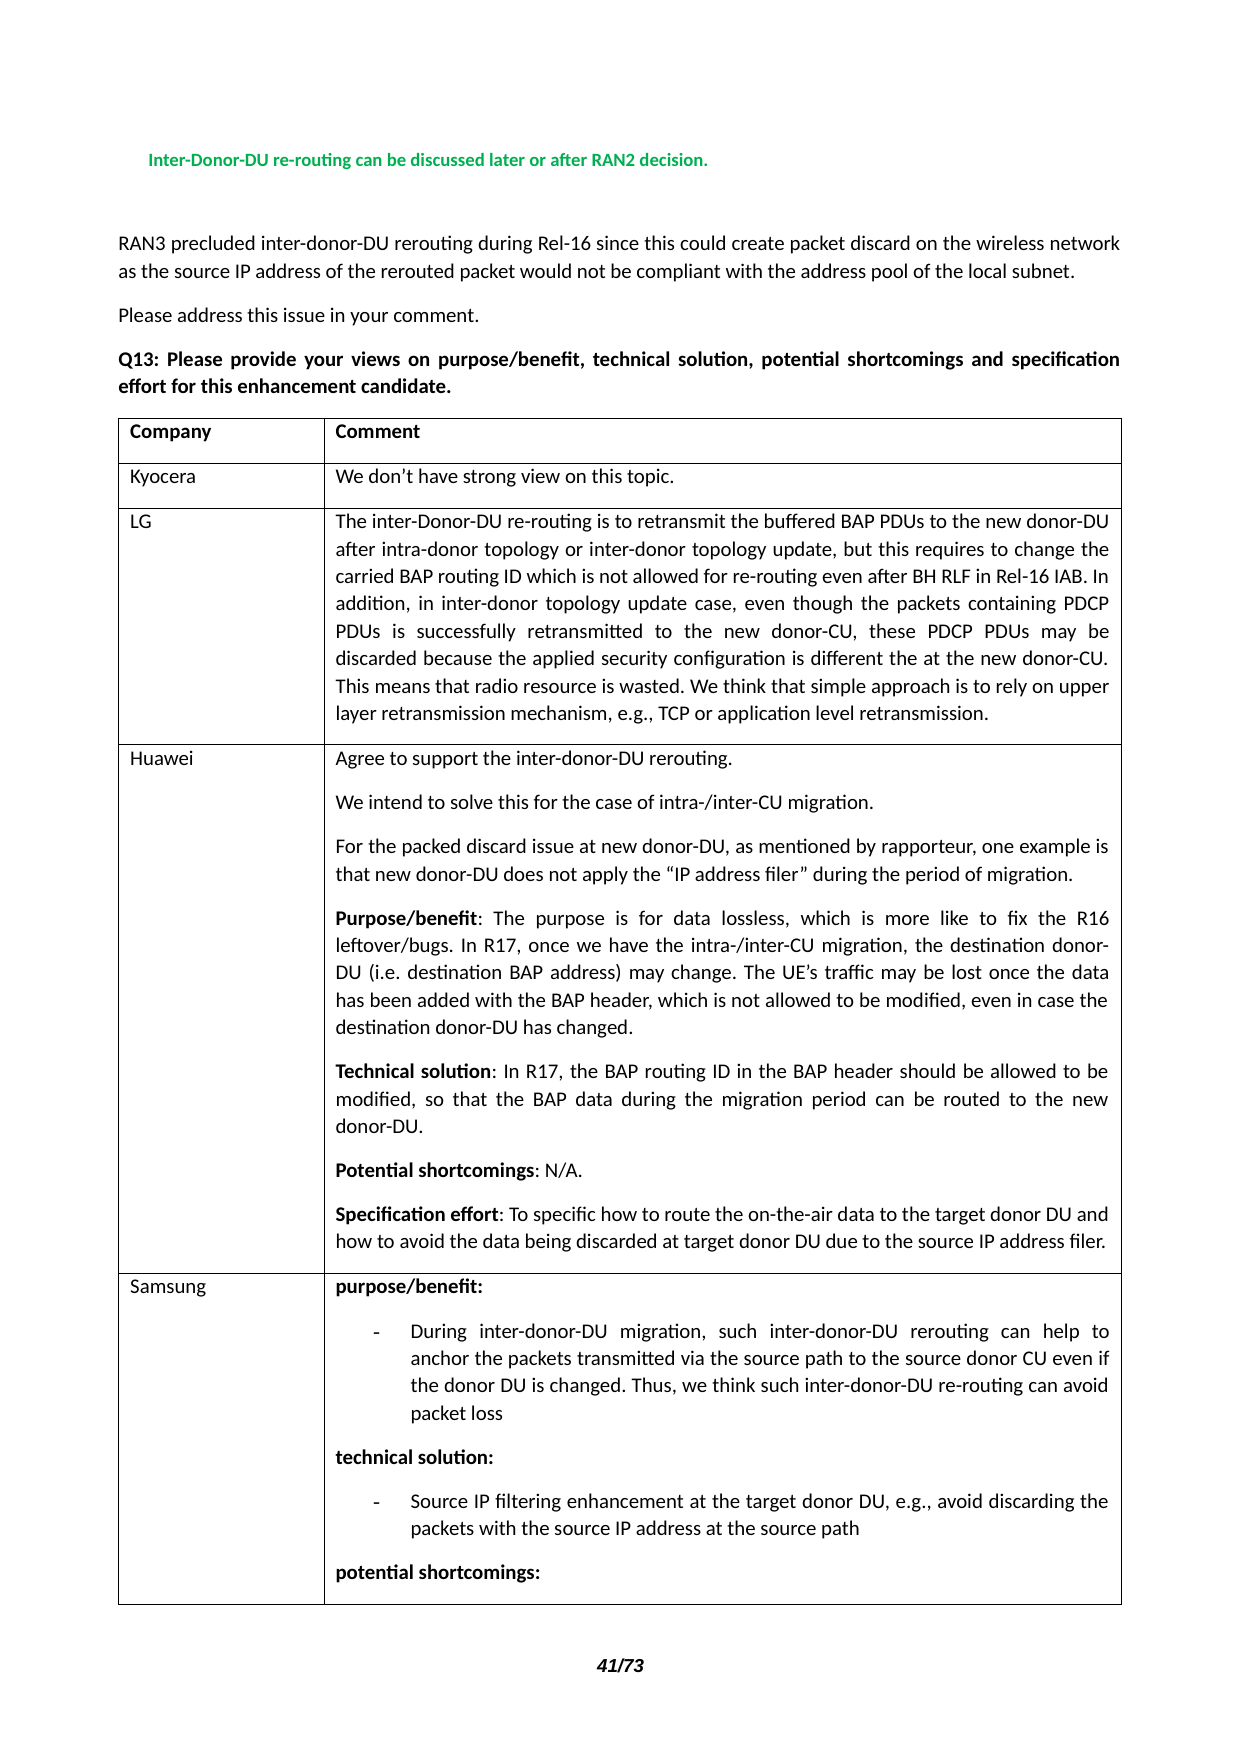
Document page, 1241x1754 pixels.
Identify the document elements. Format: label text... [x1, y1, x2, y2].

table_cell [325, 745, 1121, 1273]
text RAN3 precluded inter-donor-DU rerouting during Rel-16 since this could create packet discard on the wireless network as the source IP address of the rerouted packet would not be compliant with the address pool of the local subnet. [118, 230, 1122, 283]
table_header Company [119, 419, 324, 462]
text Q13: Please provide your views on purpose/benefit, technical solution, potential shortcomings and specification effort for this enhancement candidate. [118, 346, 1122, 399]
table_cell [325, 1274, 1121, 1603]
text Please address this issue in your comment. [118, 302, 1122, 327]
table_cell [119, 1274, 324, 1603]
table_header Comment [325, 419, 1121, 462]
text Inter-Donor-DU re-routing can be discussed later or after RAN2 decision. [148, 148, 1122, 171]
table_cell [119, 745, 324, 1273]
table_cell [119, 464, 324, 507]
table_cell [119, 509, 324, 744]
table_cell [325, 509, 1121, 744]
table_cell [325, 464, 1121, 507]
